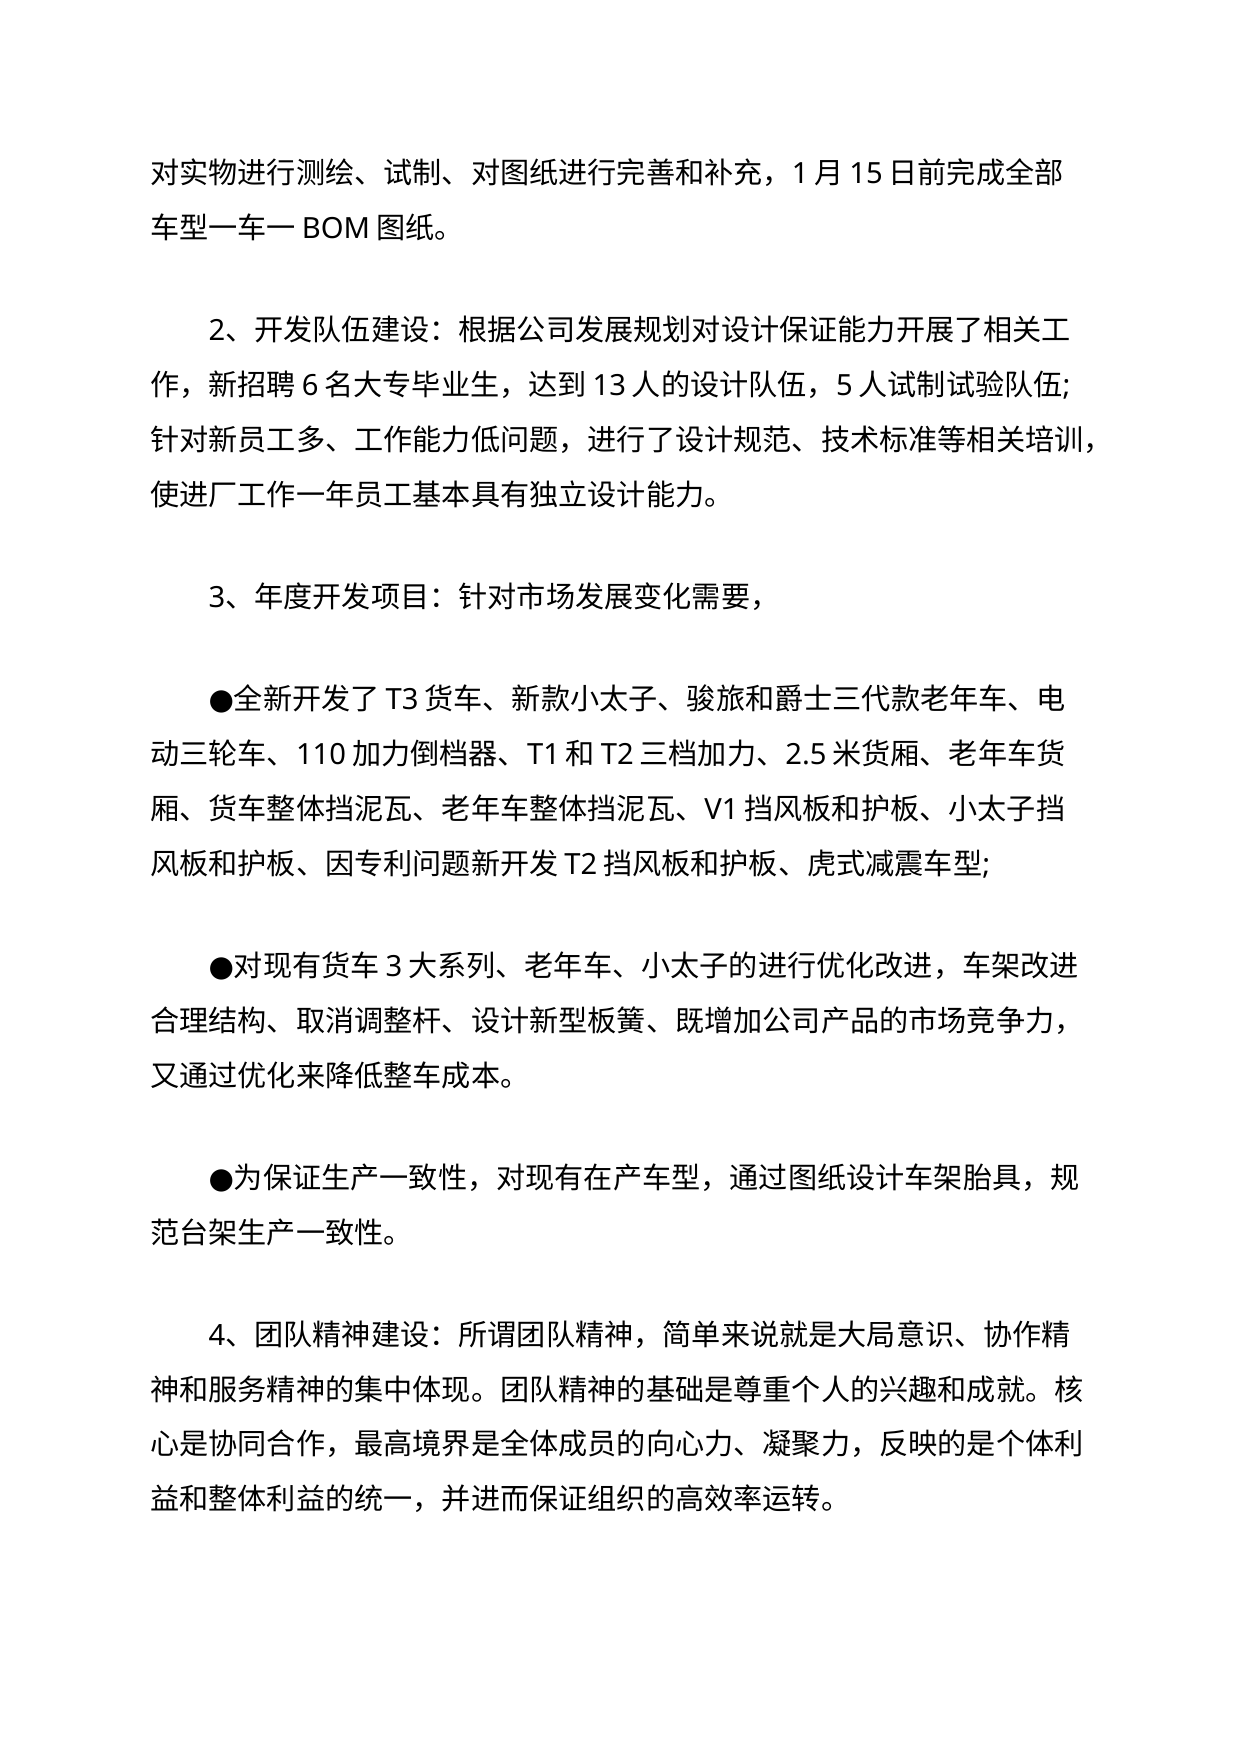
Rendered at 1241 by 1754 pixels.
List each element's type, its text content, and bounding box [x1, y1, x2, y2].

text ●为保证生产一致性，对现有在产车型，通过图纸设计车架胎具，规范台架生产一致性。 [150, 1154, 1090, 1252]
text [150, 150, 1090, 247]
text 2、开发队伍建设：根据公司发展规划对设计保证能力开展了相关工作，新招聘6名大专毕业生，达到13人的设计队伍，5人试制试验队伍;针对新员工多、工作能力低问题，进行了设计规范、技术标准等相关培训，使进厂工作一年员工基本具有独立设计能力。 [150, 307, 1090, 514]
text 3、年度开发项目：针对市场发展变化需要， [150, 574, 1090, 616]
text ●对现有货车3大系列、老年车、小太子的进行优化改进，车架改进合理结构、取消调整杆、设计新型板簧、既增加公司产品的市场竞争力，又通过优化来降低整车成本。 [150, 943, 1090, 1095]
text 4、团队精神建设：所谓团队精神，简单来说就是大局意识、协作精神和服务精神的集中体现。团队精神的基础是尊重个人的兴趣和成就。核心是协同合作，最高境界是全体成员的向心力、凝聚力，反映的是个体利益和整体利益的统一，并进而保证组织的高效率运转。 [150, 1311, 1090, 1518]
text ●全新开发了T3货车、新款小太子、骏旅和爵士三代款老年车、电动三轮车、110加力倒档器、T1和T2三档加力、2.5米货厢、老年车货厢、货车整体挡泥瓦、老年车整体挡泥瓦、V1挡风板和护板、小太子挡风板和护板、因专利问题新开发T2挡风板和护板、虎式减震车型; [150, 676, 1090, 883]
